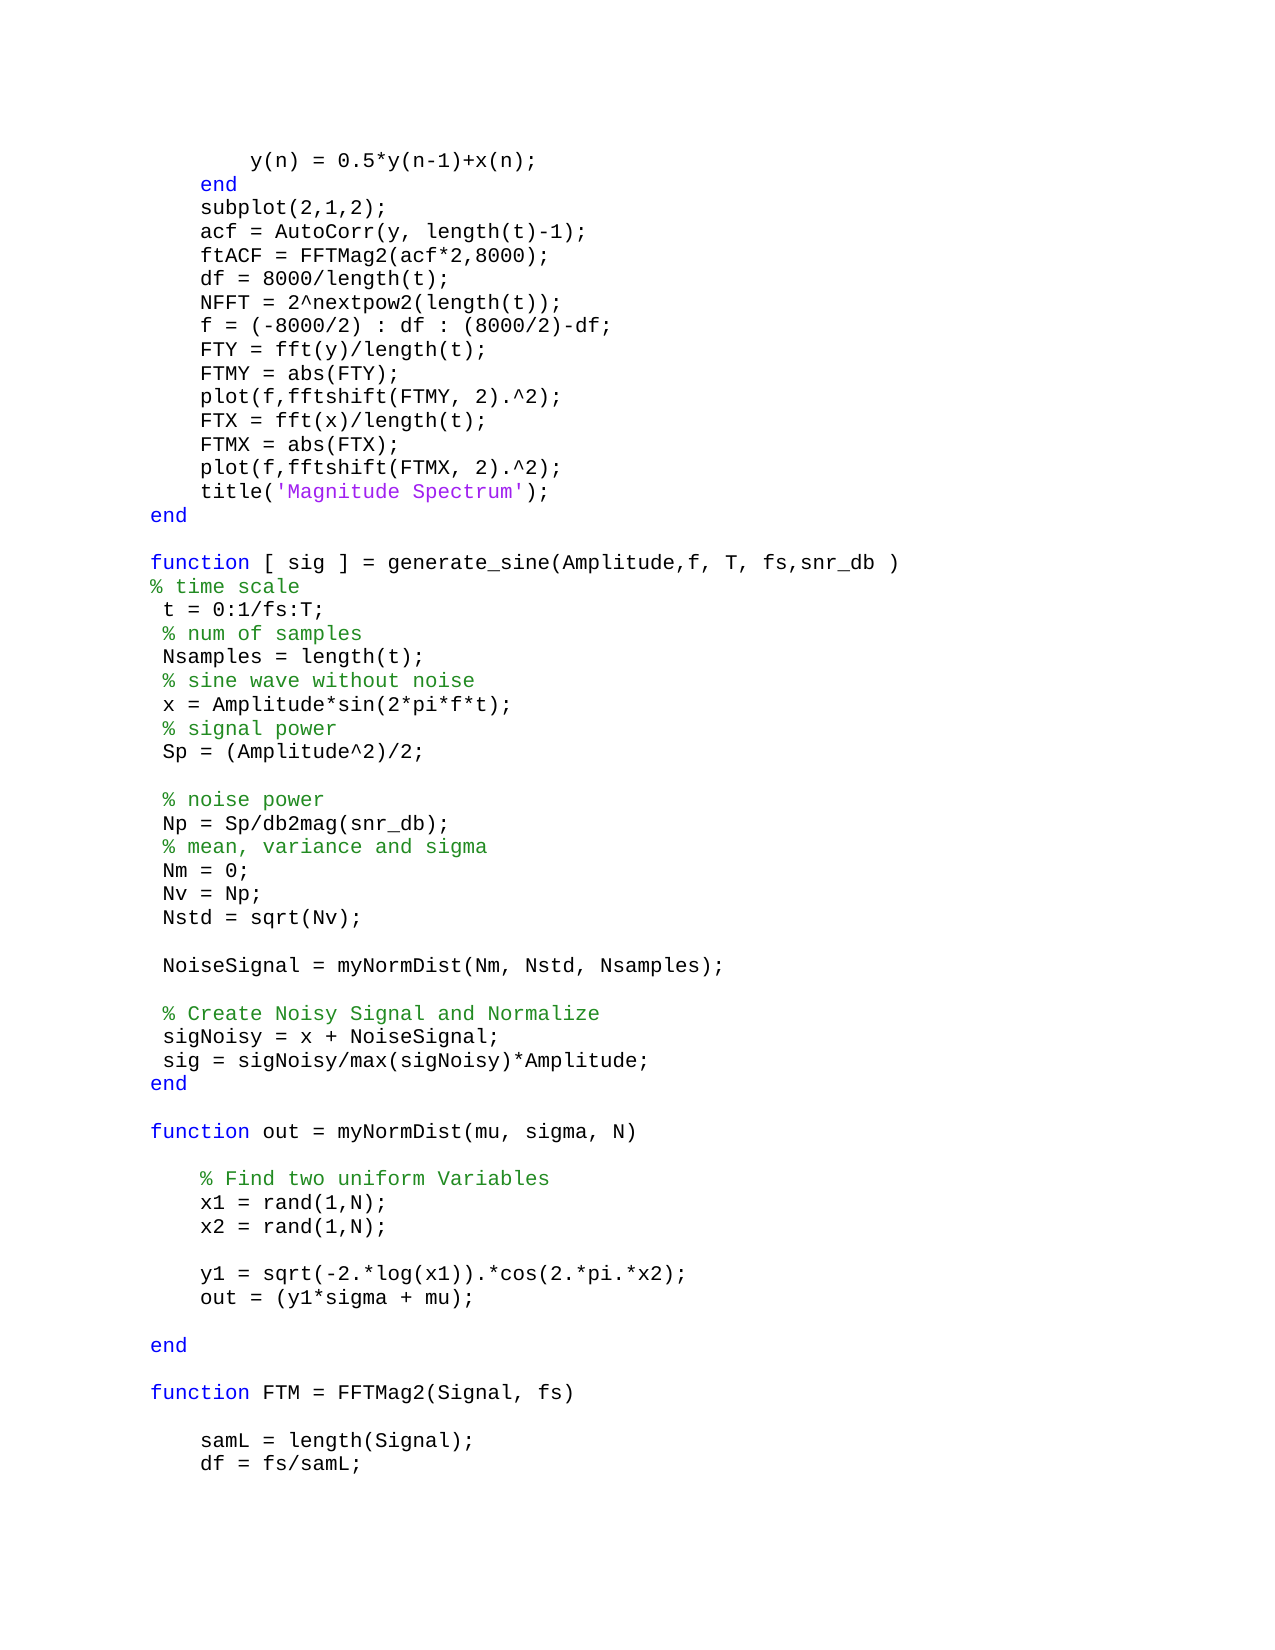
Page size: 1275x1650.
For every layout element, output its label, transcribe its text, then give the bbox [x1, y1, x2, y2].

text Nv = Np; [150, 883, 1125, 907]
text sigNoisy = x + NoiseSignal; [150, 1026, 1125, 1050]
text plot(f,fftshift(FTMY, 2).^2); [150, 386, 1125, 410]
text % Create Noisy Signal and Normalize [150, 1002, 1125, 1026]
text x = Amplitude*sin(2*pi*f*t); [150, 694, 1125, 717]
text subplot(2,1,2); [150, 197, 1125, 221]
text % num of samples [150, 623, 1125, 647]
text samL = length(Signal); [150, 1430, 1125, 1453]
text ftACF = FFTMag2(acf*2,8000); [150, 244, 1125, 268]
text end [150, 174, 1125, 197]
text FTMX = abs(FTX); [150, 434, 1125, 457]
text Np = Sp/db2mag(snr_db); [150, 812, 1125, 836]
text Nm = 0; [150, 860, 1125, 883]
text NoiseSignal = myNormDist(Nm, Nstd, Nsamples); [150, 955, 1125, 978]
text t = 0:1/fs:T; [150, 599, 1125, 623]
text end [150, 1335, 1125, 1358]
text function out = myNormDist(mu, sigma, N) [150, 1121, 1125, 1144]
text % Find two uniform Variables [150, 1168, 1125, 1192]
text NFFT = 2^nextpow2(length(t)); [150, 292, 1125, 316]
text Nsamples = length(t); [150, 647, 1125, 670]
text % noise power [150, 789, 1125, 812]
text Sp = (Amplitude^2)/2; [150, 741, 1125, 765]
text FTY = fft(y)/length(t); [150, 339, 1125, 363]
text % mean, variance and sigma [150, 836, 1125, 860]
text end [150, 505, 1125, 528]
text x2 = rand(1,N); [150, 1216, 1125, 1239]
text f = (-8000/2) : df : (8000/2)-df; [150, 316, 1125, 339]
text end [150, 1073, 1125, 1097]
text % signal power [150, 717, 1125, 741]
text function FTM = FFTMag2(Signal, fs) [150, 1382, 1125, 1406]
text FTX = fft(x)/length(t); [150, 410, 1125, 434]
text FTMY = abs(FTY); [150, 363, 1125, 386]
text sig = sigNoisy/max(sigNoisy)*Amplitude; [150, 1050, 1125, 1073]
text out = (y1*sigma + mu); [150, 1287, 1125, 1311]
text % time scale [150, 576, 1125, 599]
text y(n) = 0.5*y(n-1)+x(n); [150, 150, 1125, 174]
text title('Magnitude Spectrum'); [150, 481, 1125, 505]
text plot(f,fftshift(FTMX, 2).^2); [150, 457, 1125, 481]
text % sine wave without noise [150, 670, 1125, 694]
text x1 = rand(1,N); [150, 1192, 1125, 1216]
text acf = AutoCorr(y, length(t)-1); [150, 221, 1125, 244]
text Nstd = sqrt(Nv); [150, 907, 1125, 931]
text df = fs/samL; [150, 1453, 1125, 1477]
text df = 8000/length(t); [150, 268, 1125, 292]
text function [ sig ] = generate_sine(Amplitude,f, T, fs,snr_db ) [150, 552, 1125, 576]
text y1 = sqrt(-2.*log(x1)).*cos(2.*pi.*x2); [150, 1263, 1125, 1287]
